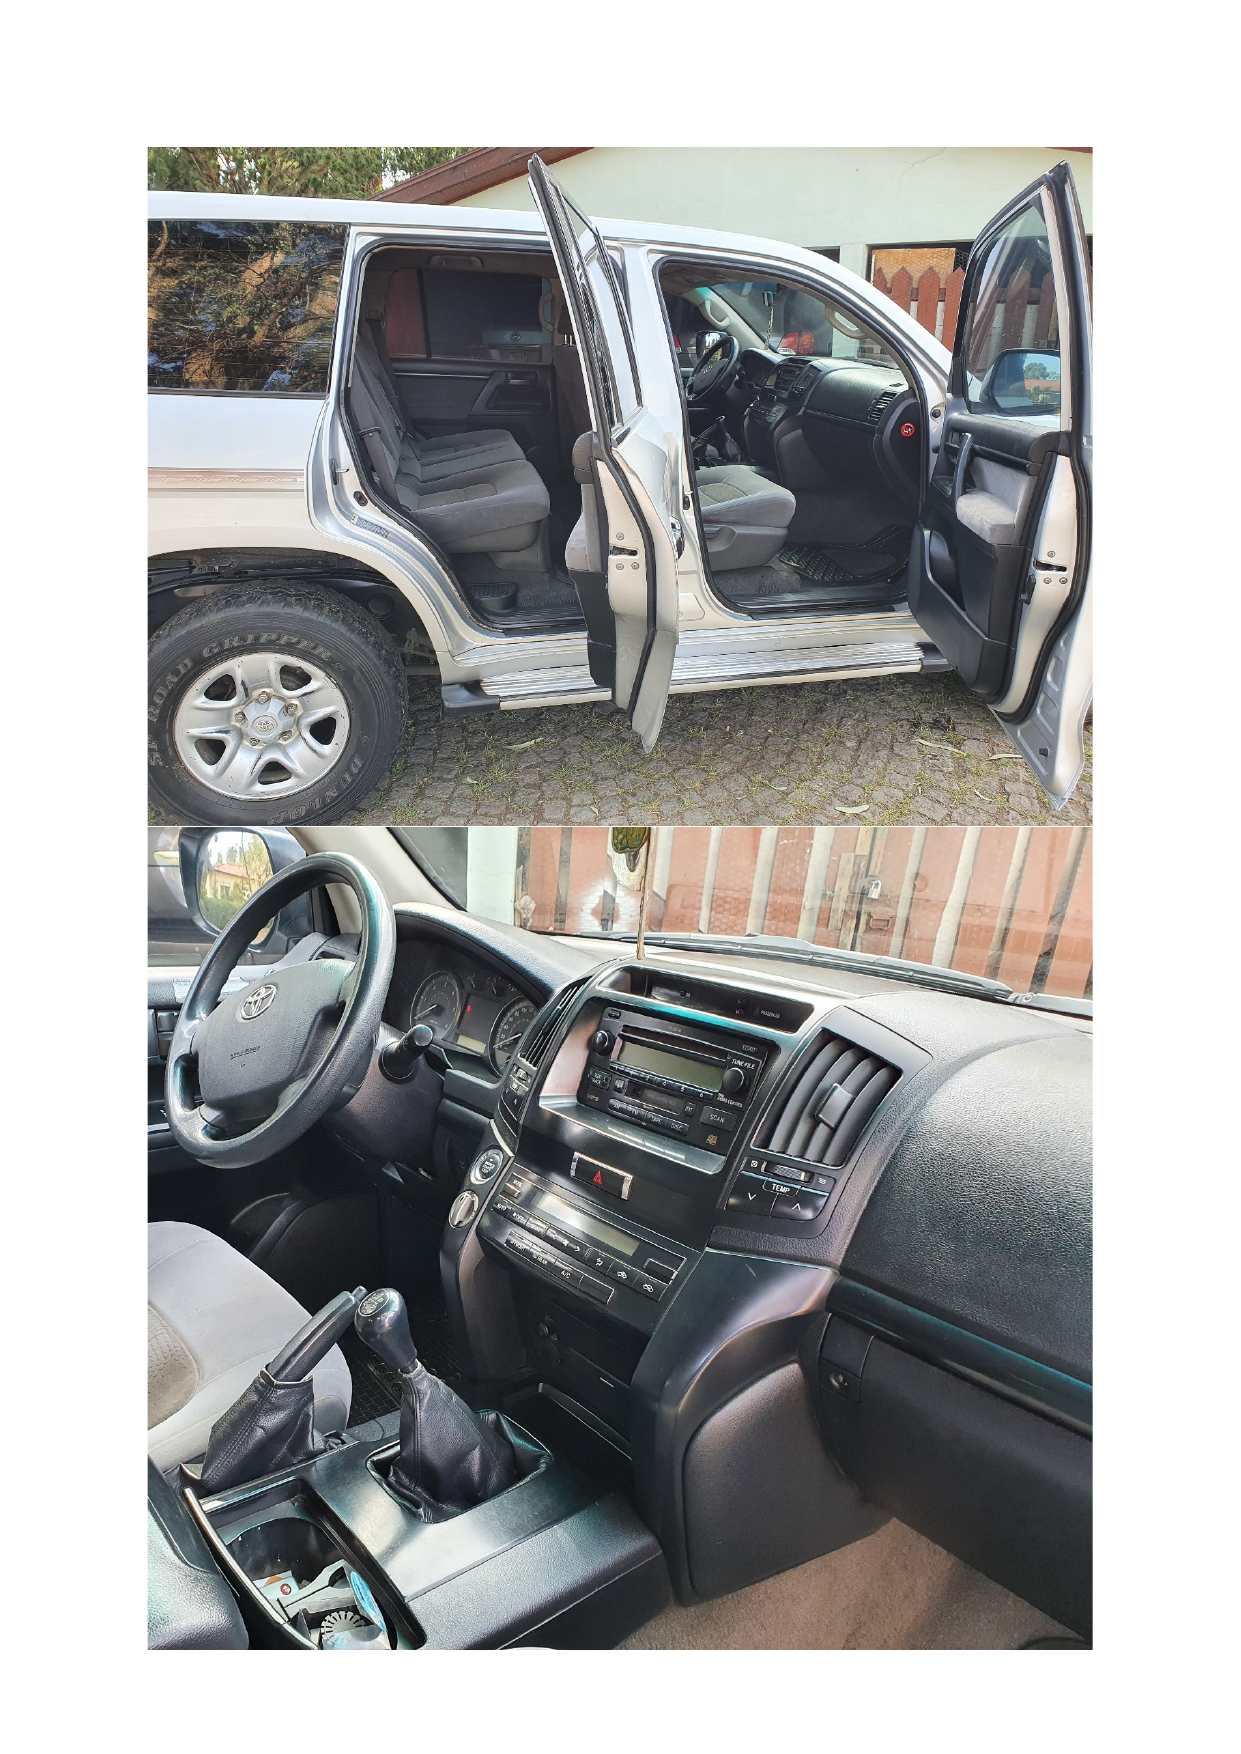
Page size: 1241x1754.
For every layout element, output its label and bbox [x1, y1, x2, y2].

picture [147, 147, 1093, 826]
picture [147, 827, 1093, 1650]
